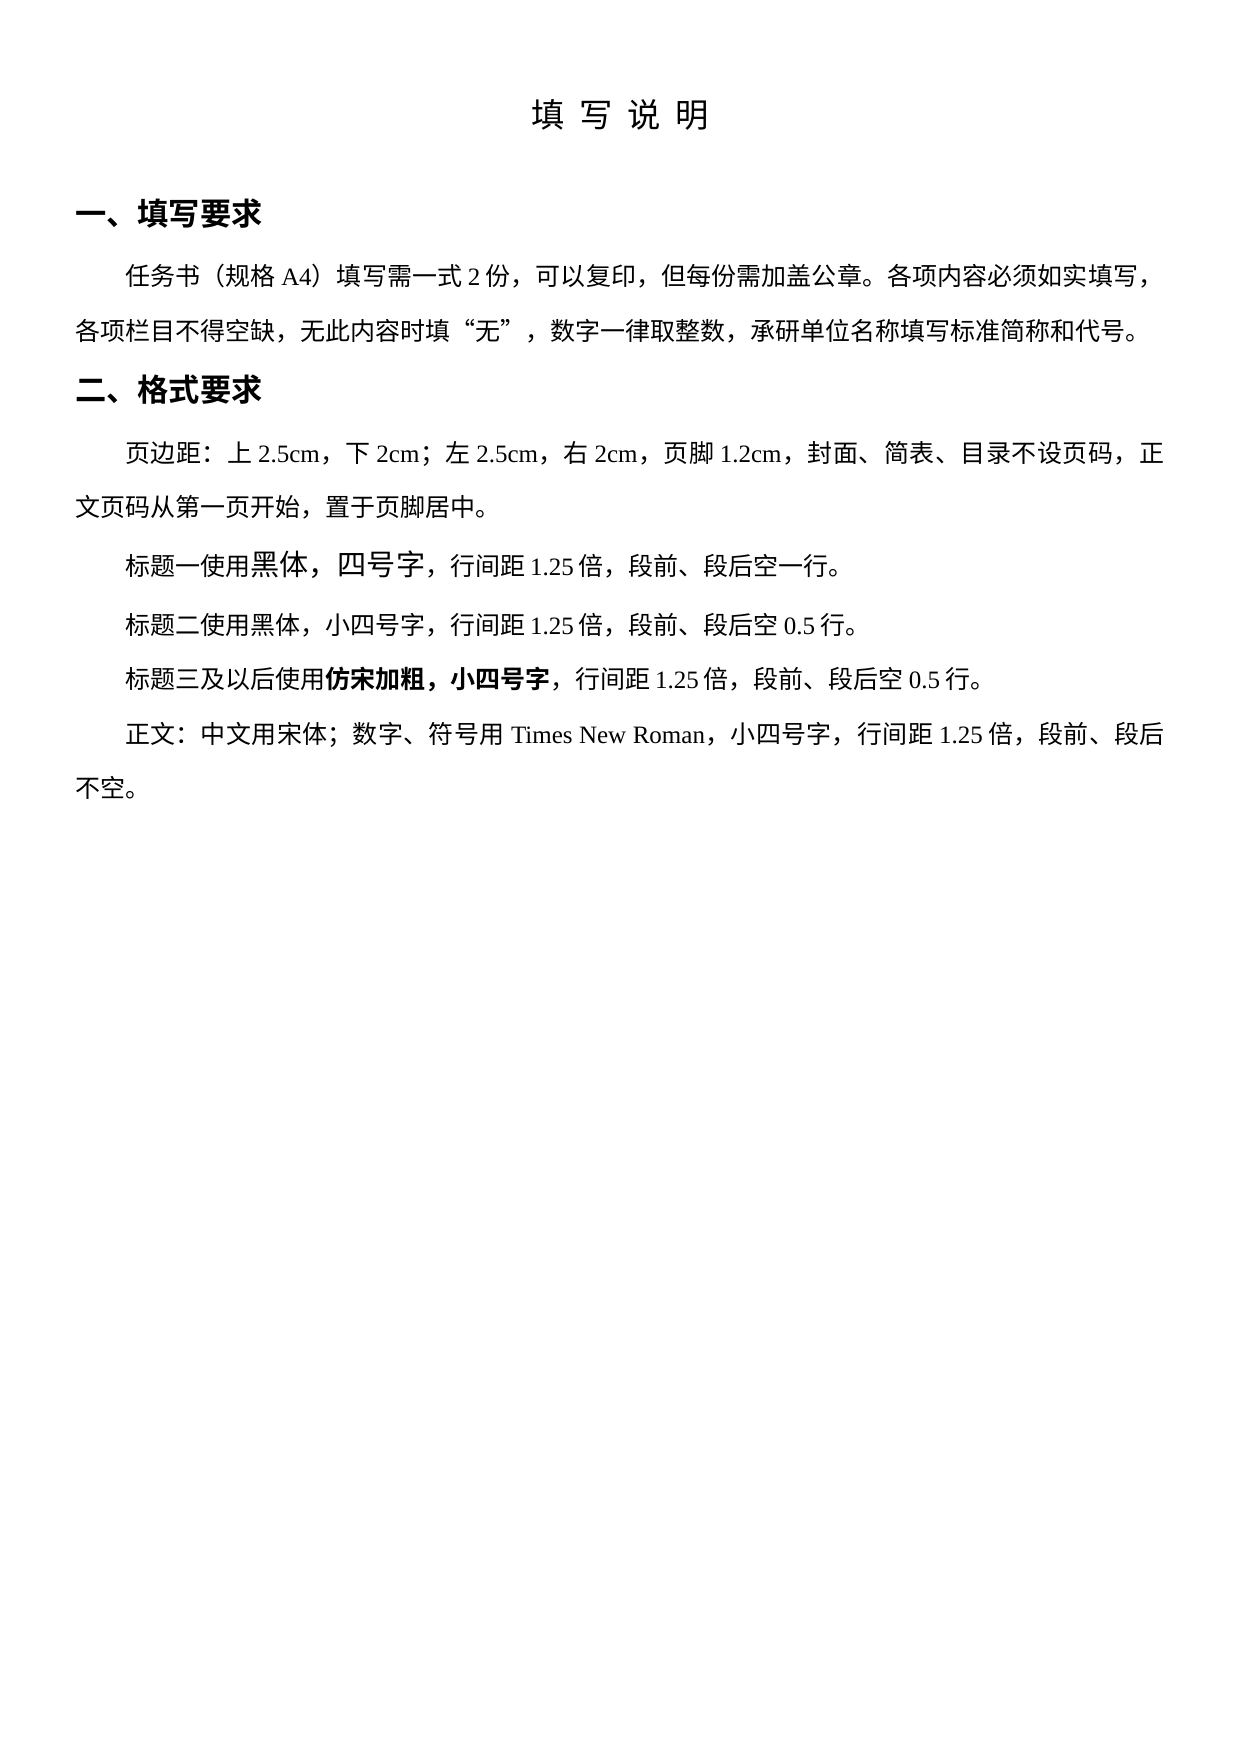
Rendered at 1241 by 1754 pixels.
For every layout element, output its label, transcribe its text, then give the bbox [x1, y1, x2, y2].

text 填 写 说 明 [75, 81, 1165, 146]
text 标题一使用黑体，四号字，行间距1.25倍，段前、段后空一行。 [75, 542, 1165, 584]
text 标题二使用黑体，小四号字，行间距1.25倍，段前、段后空0.5行。 [75, 605, 1165, 642]
text 页边距：上2.5cm，下2cm；左2.5cm，右2cm，页脚1.2cm，封面、简表、目录不设页码，正文页码从第一页开始，置于页脚居中。 [75, 433, 1165, 524]
text 标题三及以后使用仿宋加粗，小四号字，行间距1.25倍，段前、段后空0.5行。 [75, 660, 1165, 696]
text 一、填写要求 [75, 189, 1165, 234]
text 正文：中文用宋体；数字、符号用Times New Roman，小四号字，行间距1.25倍，段前、段后不空。 [75, 714, 1165, 805]
text 二、格式要求 [75, 365, 1165, 411]
text 任务书（规格A4）填写需一式2份，可以复印，但每份需加盖公章。各项内容必须如实填写，各项栏目不得空缺，无此内容时填“无”，数字一律取整数，承研单位名称填写标准简称和代号。 [75, 257, 1165, 347]
